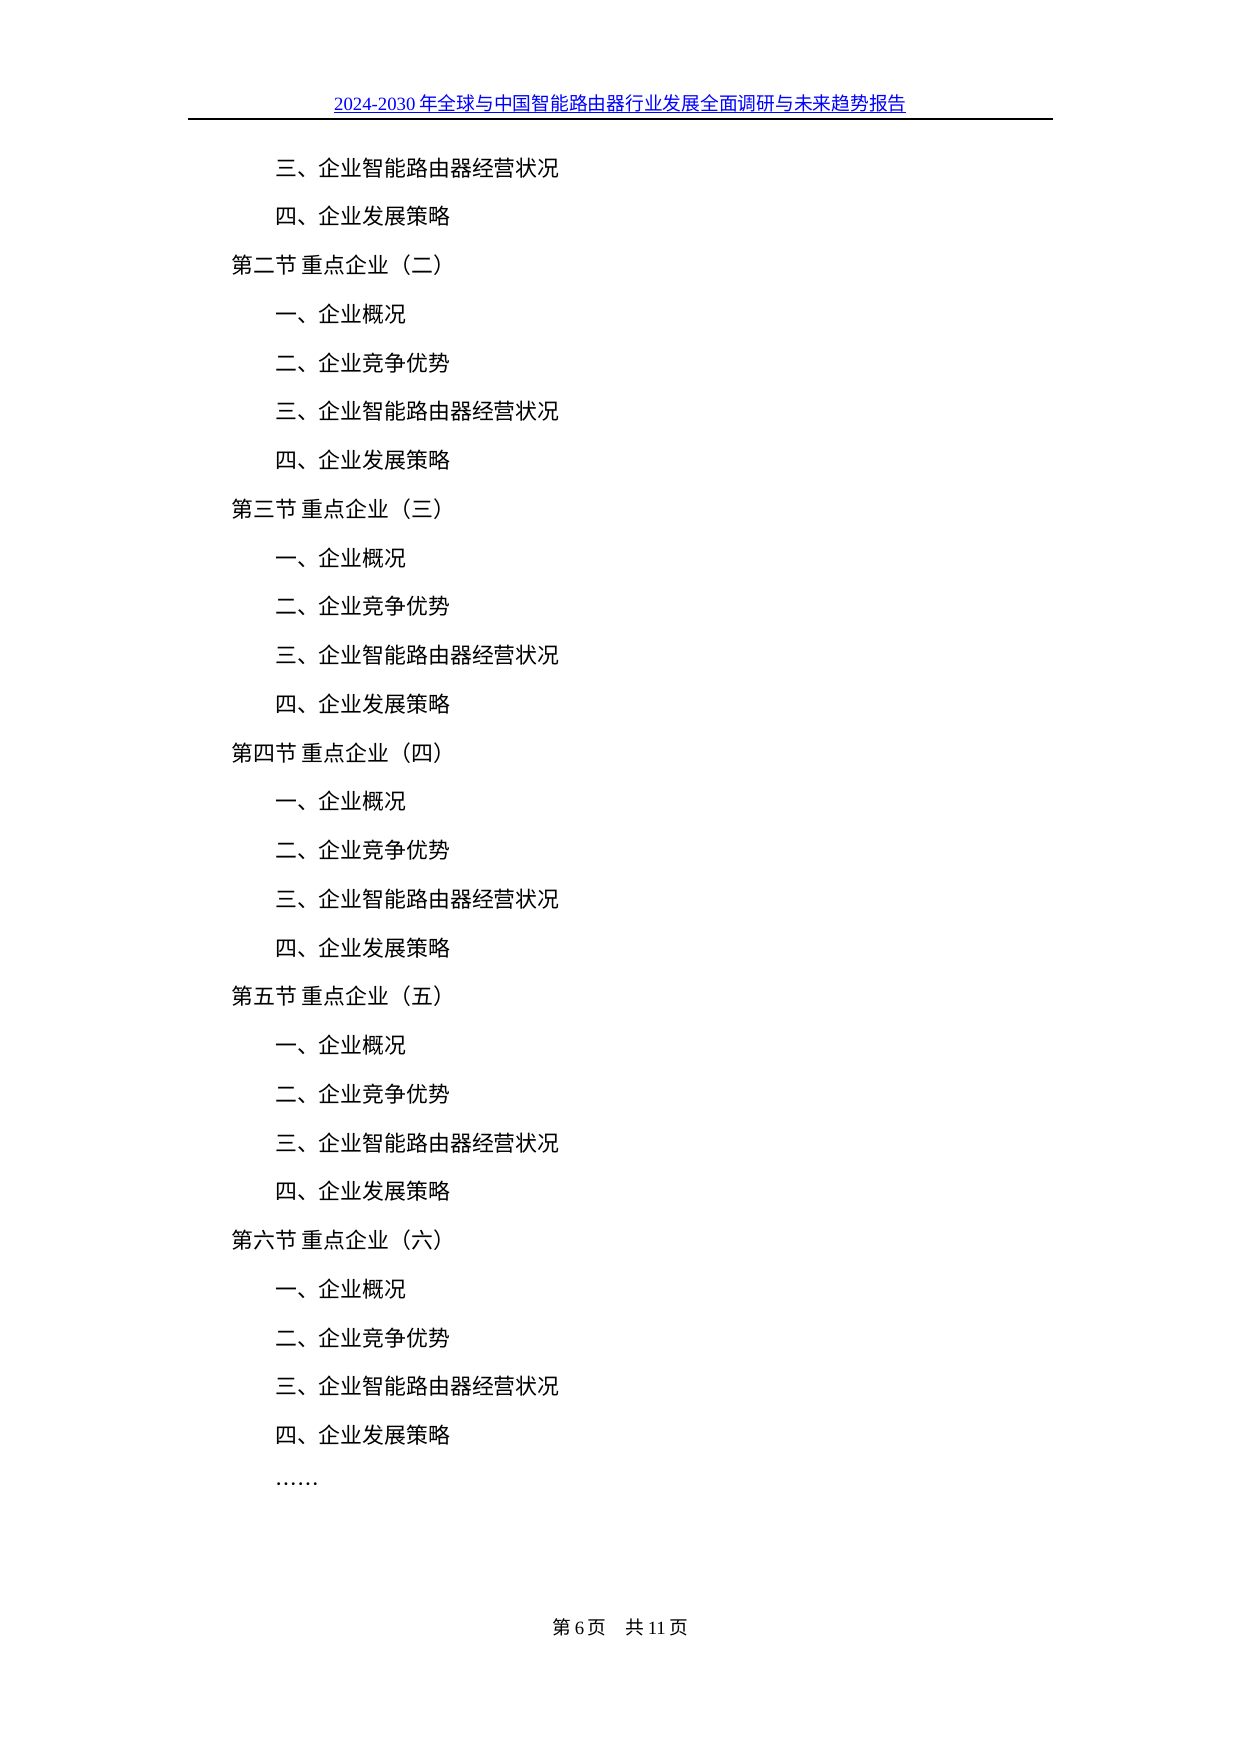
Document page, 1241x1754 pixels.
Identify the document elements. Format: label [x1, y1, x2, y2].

text [187, 150, 1053, 1499]
